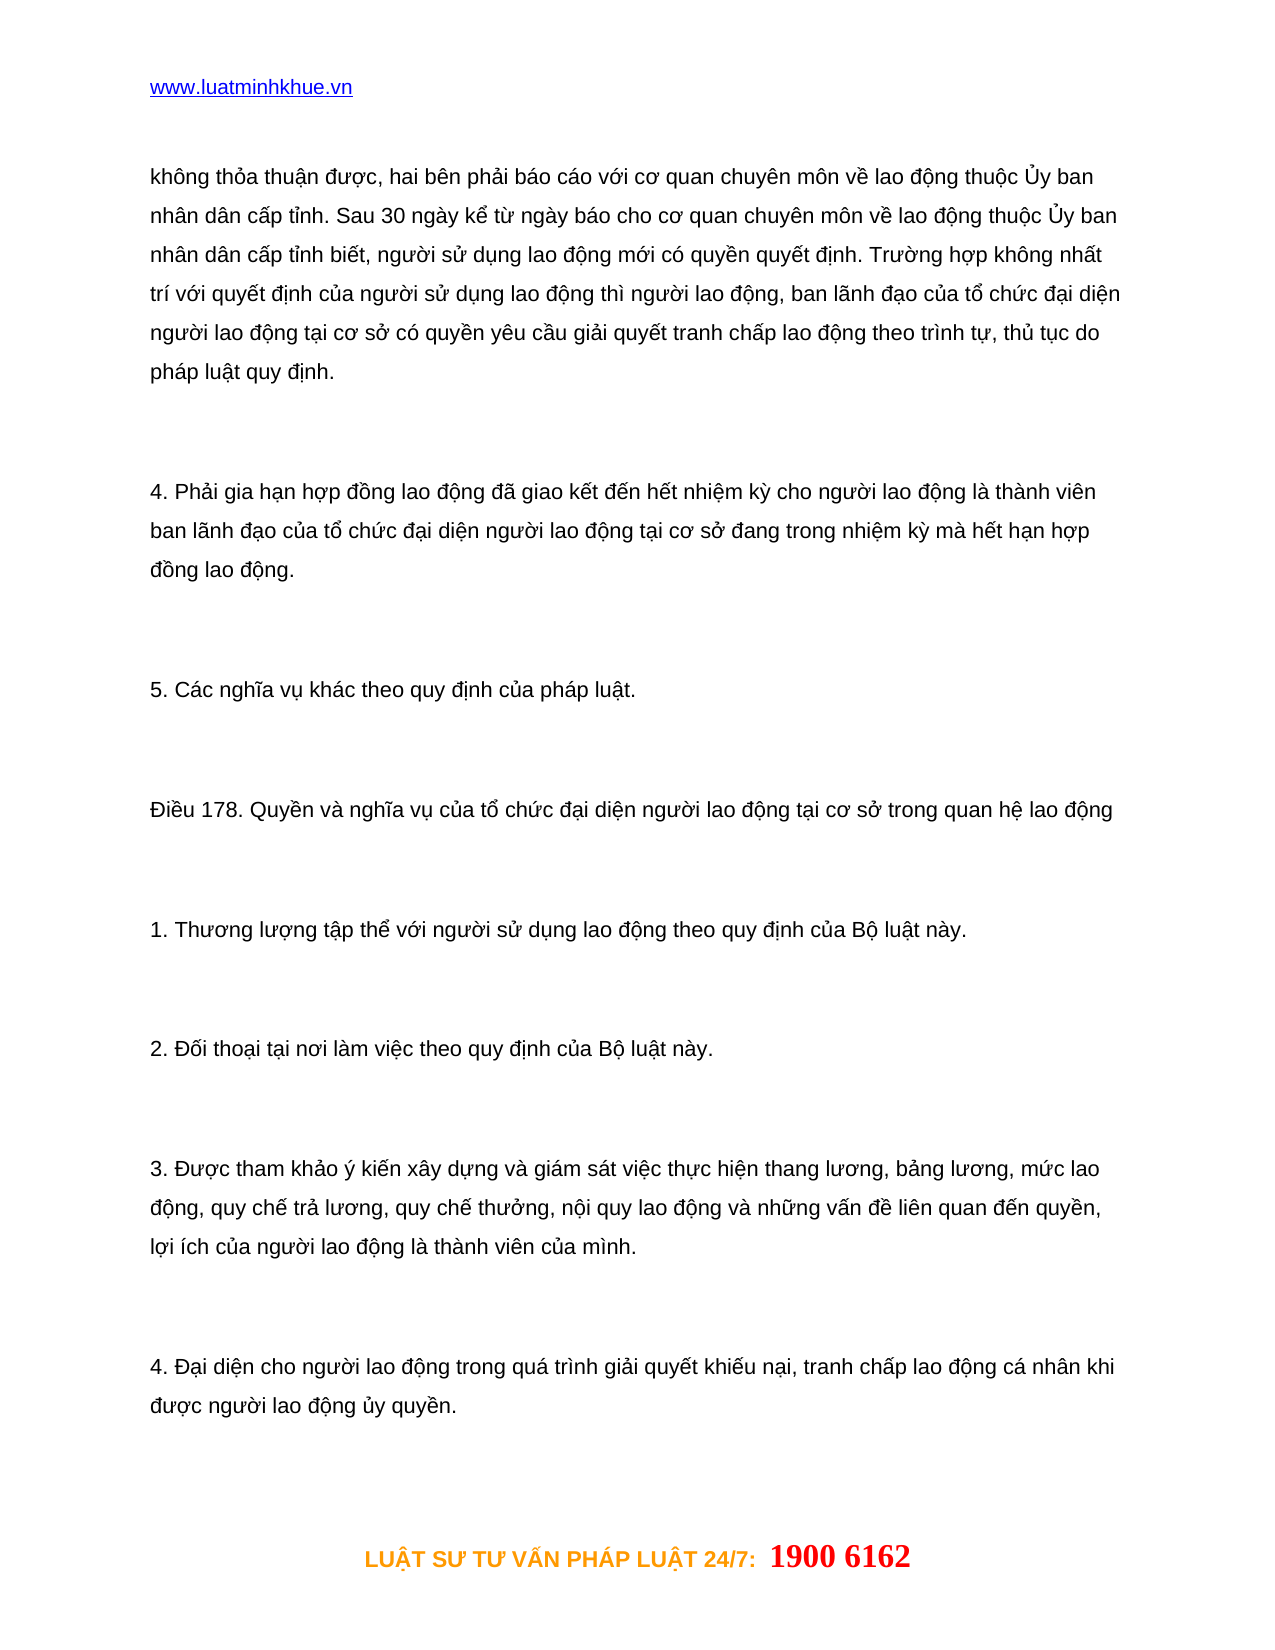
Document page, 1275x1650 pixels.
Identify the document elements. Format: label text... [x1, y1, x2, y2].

text 2. Đối thoại tại nơi làm việc theo quy định của Bộ luật này. [150, 1022, 1125, 1061]
text Điều 178. Quyền và nghĩa vụ của tổ chức đại diện người lao động tại cơ sở trong quan hệ lao động [150, 783, 1125, 822]
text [150, 150, 1125, 384]
text 3. Được tham khảo ý kiến xây dựng và giám sát việc thực hiện thang lương, bảng lương, mức lao động, quy chế trả lương, quy chế thưởng, nội quy lao động và những vấn đề liên quan đến quyền, lợi ích của người lao động là thành viên của mình. [150, 1142, 1125, 1259]
text 5. Các nghĩa vụ khác theo quy định của pháp luật. [150, 663, 1125, 702]
text 4. Phải gia hạn hợp đồng lao động đã giao kết đến hết nhiệm kỳ cho người lao động là thành viên ban lãnh đạo của tổ chức đại diện người lao động tại cơ sở đang trong nhiệm kỳ mà hết hạn hợp đồng lao động. [150, 465, 1125, 582]
text 4. Đại diện cho người lao động trong quá trình giải quyết khiếu nại, tranh chấp lao động cá nhân khi được người lao động ủy quyền. [150, 1340, 1125, 1418]
text 1. Thương lượng tập thể với người sử dụng lao động theo quy định của Bộ luật này. [150, 903, 1125, 942]
